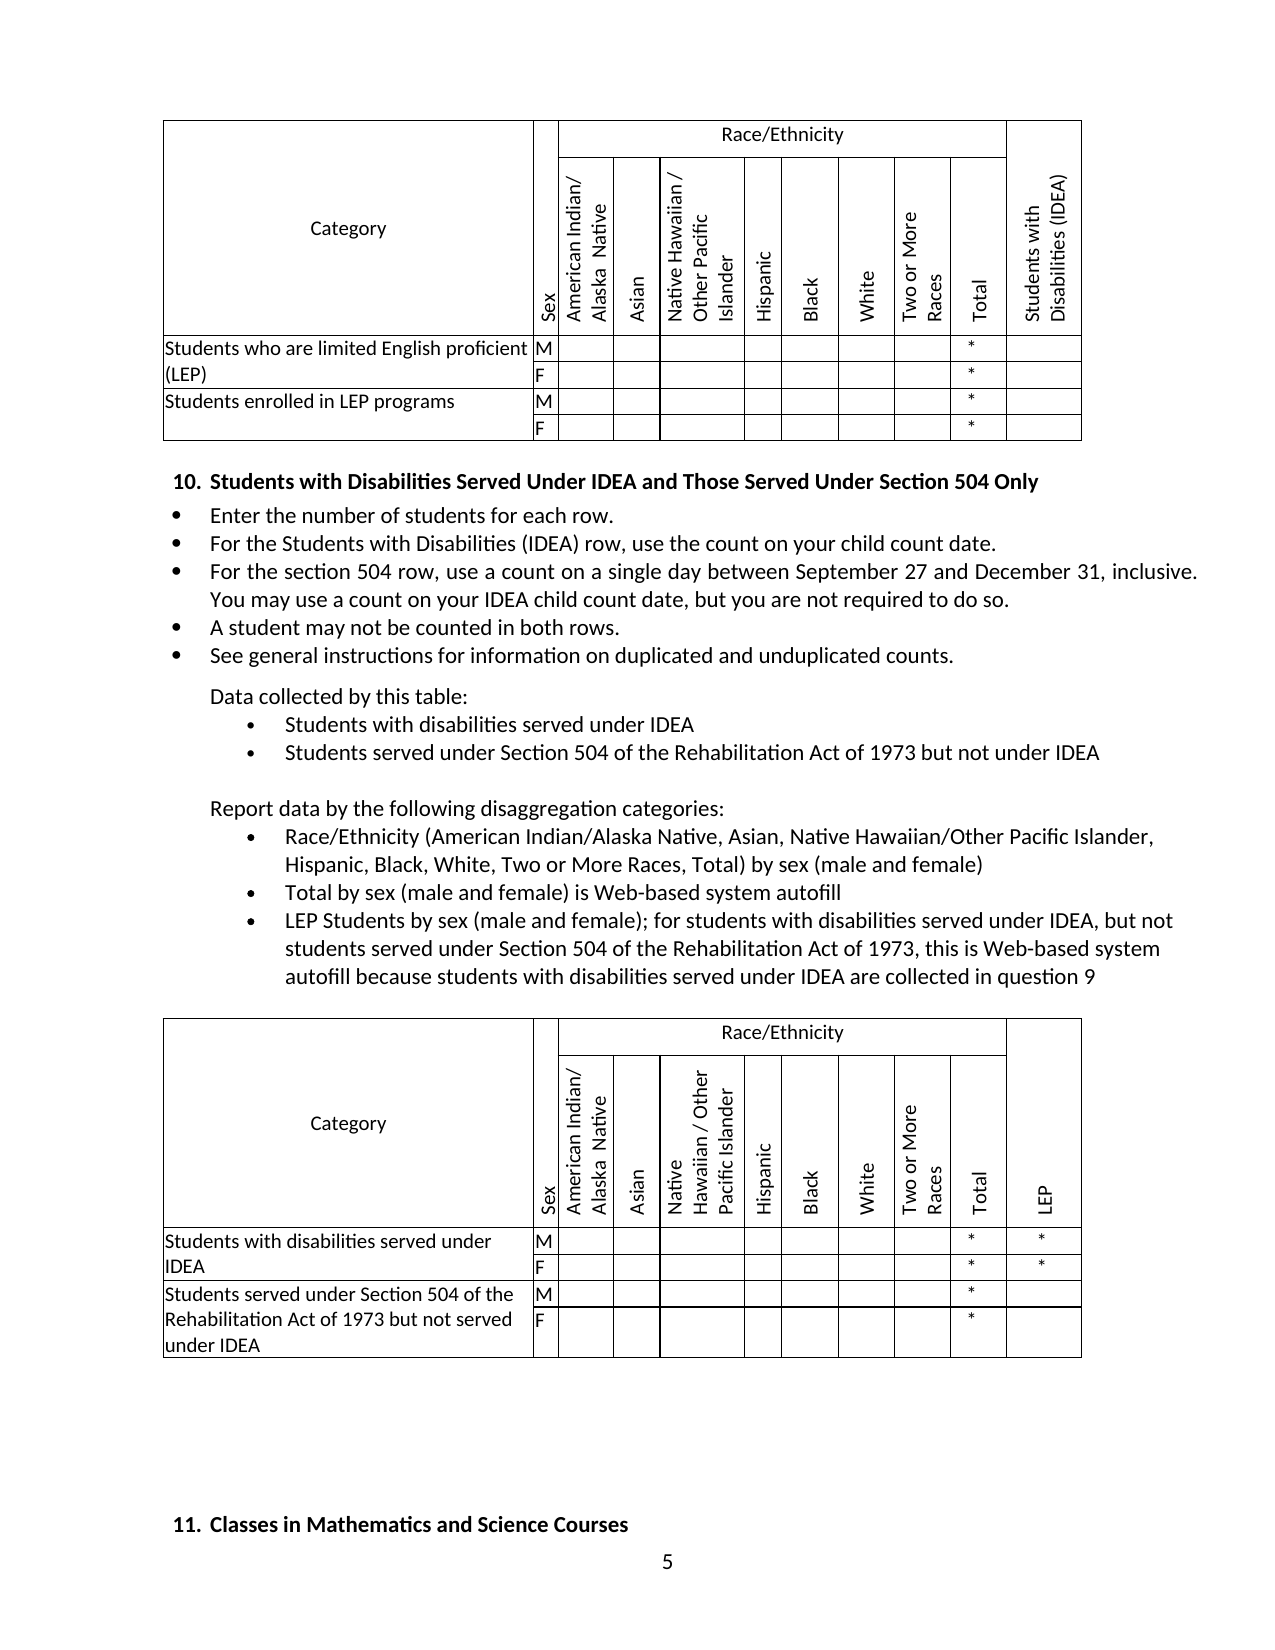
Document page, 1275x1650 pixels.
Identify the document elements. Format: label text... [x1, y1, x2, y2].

table_cell [745, 415, 781, 440]
table_header Sex [534, 121, 558, 334]
table_cell * [951, 336, 1006, 361]
list Students served under Section 504 of the Rehabilitation Act of 1973 but not under IDEA [247, 738, 1200, 766]
table_cell [1007, 362, 1081, 387]
table_cell [839, 1255, 894, 1280]
table_cell M [534, 1281, 558, 1306]
list Students with Disabilities Served Under IDEA and Those Served Under Section 504 Only [172, 467, 1200, 495]
table_cell [661, 1228, 744, 1253]
table_cell * [951, 1308, 1006, 1357]
table_header Category [164, 121, 533, 334]
table_cell [559, 336, 613, 361]
list Race/Ethnicity (American Indian/Alaska Native, Asian, Native Hawaiian/Other Pacific Islander, Hispanic, Black, White, Two or More Races, Total) by sex (male and female) [247, 822, 1200, 878]
text Report data by the following disaggregation categories: [135, 794, 1200, 822]
table_cell [614, 389, 659, 414]
table_cell [614, 1228, 659, 1253]
table_cell American Indian/ Alaska Native [559, 158, 613, 334]
table_cell [745, 362, 781, 387]
table_header Sex [534, 1019, 558, 1227]
table_cell [839, 389, 894, 414]
table_header LEP [1007, 1019, 1081, 1227]
table_cell * [951, 362, 1006, 387]
table_cell [1007, 415, 1081, 440]
table_cell M [534, 389, 558, 414]
table_cell [559, 1281, 613, 1306]
table_cell [895, 336, 950, 361]
table_cell Native Hawaiian / Other Pacific Islander [661, 1056, 744, 1227]
table_cell Black [782, 158, 838, 334]
table_cell Two or More Races [895, 158, 950, 334]
table_cell M [534, 336, 558, 361]
list Classes in Mathematics and Science Courses [172, 1510, 1200, 1538]
table_cell [895, 1308, 950, 1357]
table_cell [614, 336, 659, 361]
table_cell [782, 415, 838, 440]
list A student may not be counted in both rows. [172, 613, 1200, 641]
table_cell [782, 362, 838, 387]
table_cell Black [782, 1056, 838, 1227]
table_cell * [951, 1228, 1006, 1253]
table_cell [559, 1228, 613, 1253]
table_cell Hispanic [745, 1056, 781, 1227]
table_header Race/Ethnicity [559, 1019, 1006, 1054]
table_cell [614, 1308, 659, 1357]
table_cell F [534, 362, 558, 387]
list For the Students with Disabilities (IDEA) row, use the count on your child count date. [172, 529, 1200, 557]
table_cell F [534, 1255, 558, 1280]
table_cell [614, 362, 659, 387]
table_cell [839, 415, 894, 440]
table_cell [1007, 1281, 1081, 1306]
table_cell [895, 1281, 950, 1306]
table_cell [782, 1255, 838, 1280]
table_cell American Indian/ Alaska Native [559, 1056, 613, 1227]
table_cell Native Hawaiian / Other Pacific Islander [661, 158, 744, 334]
table_cell Asian [614, 158, 659, 334]
list Enter the number of students for each row. [172, 501, 1200, 529]
table_cell [782, 389, 838, 414]
table_cell M [534, 1228, 558, 1253]
table_cell Two or More Races [895, 1056, 950, 1227]
table_header Category [164, 1019, 533, 1227]
table_cell [839, 362, 894, 387]
table_cell F [534, 1308, 558, 1357]
table_cell [661, 336, 744, 361]
table_cell [745, 1308, 781, 1357]
table_cell * [951, 389, 1006, 414]
table_cell [895, 389, 950, 414]
list LEP Students by sex (male and female); for students with disabilities served under IDEA, but not students served under Section 504 of the Rehabilitation Act of 1973, this is Web-based system autofill because students with disabilities served under IDEA are collected in question 9 [247, 906, 1200, 990]
table_cell [559, 389, 613, 414]
table_cell [1007, 336, 1081, 361]
table_cell [559, 415, 613, 440]
list Students with disabilities served under IDEA [247, 710, 1200, 738]
table_cell [839, 1281, 894, 1306]
table_cell * [1007, 1228, 1081, 1253]
table_cell [745, 389, 781, 414]
table_cell [782, 1281, 838, 1306]
table_cell [895, 1228, 950, 1253]
list Total by sex (male and female) is Web-based system autofill [247, 878, 1200, 906]
table_cell [745, 336, 781, 361]
table_cell [661, 1281, 744, 1306]
table_cell [661, 1255, 744, 1280]
table_cell [745, 1228, 781, 1253]
table_cell Asian [614, 1056, 659, 1227]
table_cell [661, 362, 744, 387]
table_cell [661, 415, 744, 440]
table_header Students with Disabilities (IDEA) [1007, 121, 1081, 334]
table_cell [782, 1228, 838, 1253]
list See general instructions for information on duplicated and unduplicated counts. [172, 641, 1200, 669]
table_cell * [951, 415, 1006, 440]
table_cell [745, 1281, 781, 1306]
table_cell [839, 1308, 894, 1357]
table_cell [661, 389, 744, 414]
table_cell [839, 336, 894, 361]
table_header Race/Ethnicity [559, 121, 1006, 157]
table_cell [559, 362, 613, 387]
table_cell Hispanic [745, 158, 781, 334]
table_cell [614, 1281, 659, 1306]
table_cell [614, 415, 659, 440]
table_cell [895, 415, 950, 440]
table_cell [895, 1255, 950, 1280]
table_cell Students with disabilities served under IDEA [164, 1228, 533, 1280]
table_cell * [951, 1255, 1006, 1280]
table_cell * [951, 1281, 1006, 1306]
table_cell [559, 1255, 613, 1280]
table_cell [559, 1308, 613, 1357]
table_cell Students who are limited English proficient (LEP) [164, 336, 533, 387]
table_cell [1007, 1308, 1081, 1357]
table_cell White [839, 1056, 894, 1227]
table_cell [1007, 389, 1081, 414]
table_cell Total [951, 1056, 1006, 1227]
table_cell [661, 1308, 744, 1357]
table_cell White [839, 158, 894, 334]
table_cell F [534, 415, 558, 440]
table_cell Students enrolled in LEP programs [164, 389, 533, 440]
list Data collected by this table: [210, 682, 1200, 710]
table_cell [782, 1308, 838, 1357]
table_cell [782, 336, 838, 361]
table_cell [839, 1228, 894, 1253]
table_cell [745, 1255, 781, 1280]
table_cell Total [951, 158, 1006, 334]
table_cell [614, 1255, 659, 1280]
list For the section 504 row, use a count on a single day between September 27 and December 31, inclusive. You may use a count on your IDEA child count date, but you are not required to do so. [172, 557, 1200, 613]
table_cell * [1007, 1255, 1081, 1280]
table_cell [895, 362, 950, 387]
table_cell Students served under Section 504 of the Rehabilitation Act of 1973 but not served under IDEA [164, 1281, 533, 1357]
